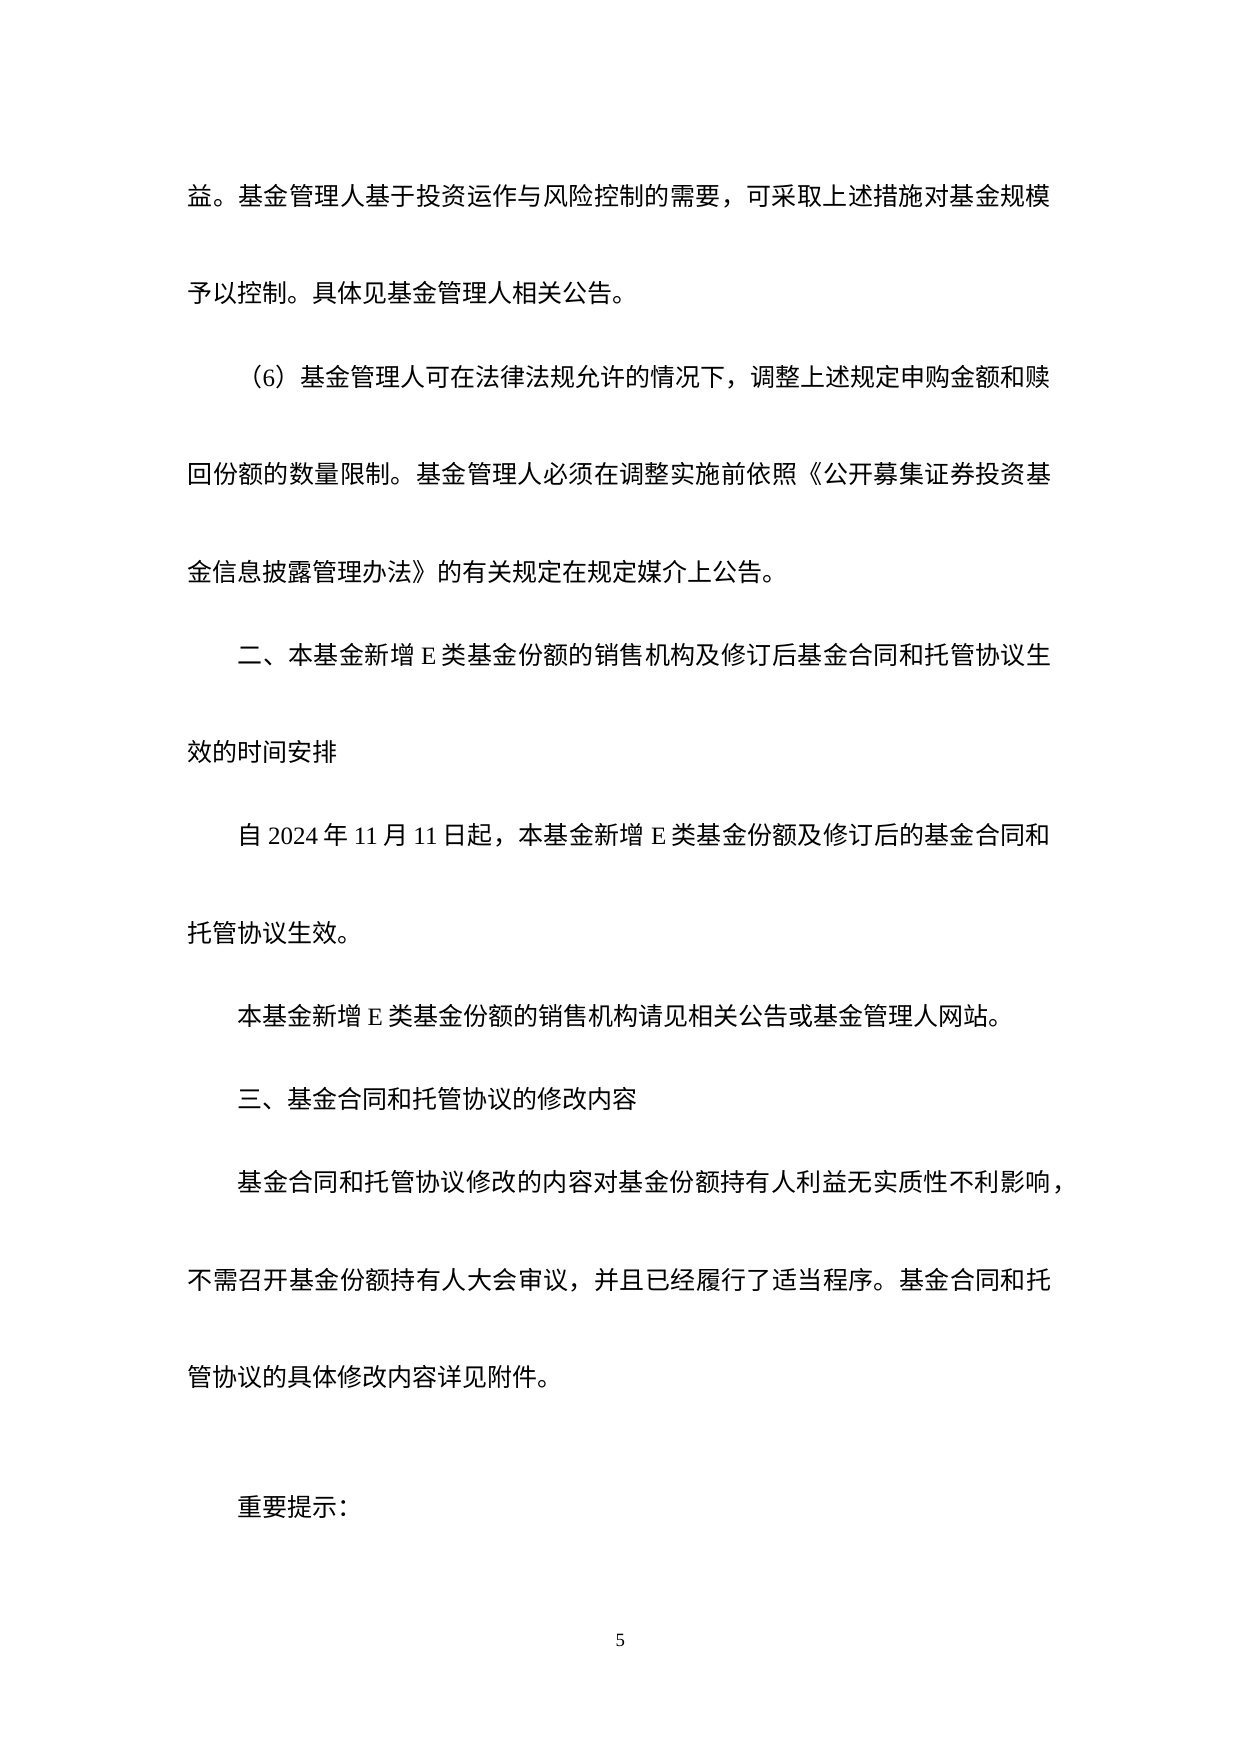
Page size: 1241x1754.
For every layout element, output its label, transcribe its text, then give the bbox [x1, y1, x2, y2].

text 重要提示： [187, 1473, 1053, 1538]
text 自2024年11月11日起，本基金新增E类基金份额及修订后的基金合同和托管协议生效。 [187, 801, 1053, 964]
text 二、本基金新增E类基金份额的销售机构及修订后基金合同和托管协议生效的时间安排 [187, 621, 1053, 783]
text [187, 162, 1053, 324]
text （6）基金管理人可在法律法规允许的情况下，调整上述规定申购金额和赎回份额的数量限制。基金管理人必须在调整实施前依照《公开募集证券投资基金信息披露管理办法》的有关规定在规定媒介上公告。 [187, 343, 1053, 603]
text 本基金新增E类基金份额的销售机构请见相关公告或基金管理人网站。 [187, 982, 1053, 1047]
text 基金合同和托管协议修改的内容对基金份额持有人利益无实质性不利影响，不需召开基金份额持有人大会审议，并且已经履行了适当程序。基金合同和托管协议的具体修改内容详见附件。 [187, 1148, 1053, 1408]
text 三、基金合同和托管协议的修改内容 [187, 1065, 1053, 1130]
